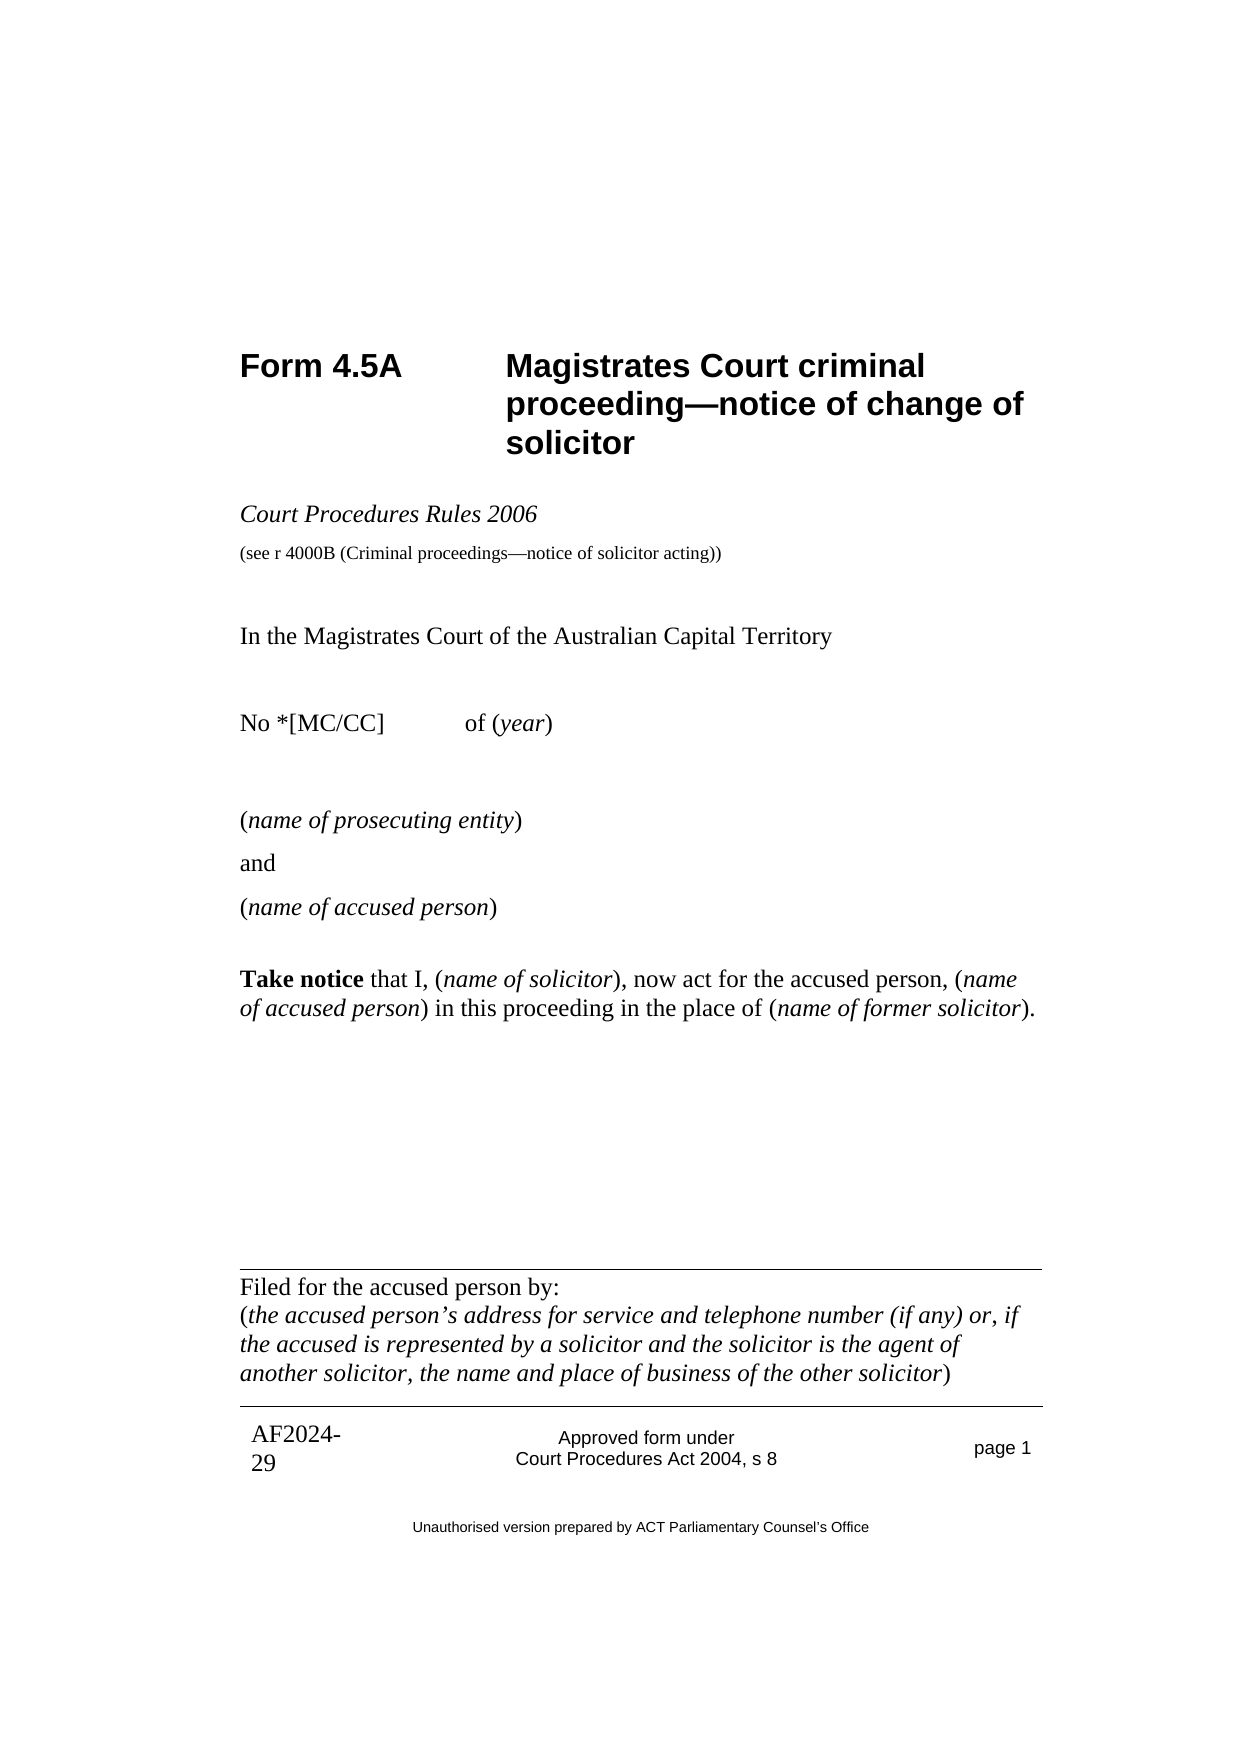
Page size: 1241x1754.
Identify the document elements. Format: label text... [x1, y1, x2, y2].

text Court Procedures Rules 2006 [239, 499, 1042, 527]
text In the Magistrates Court of the Australian Capital Territory [239, 621, 1042, 650]
text (name of prosecuting entity) [239, 805, 1042, 834]
title Form [239, 346, 1042, 461]
text No *[MC/CC] of (year) [239, 708, 1042, 737]
text (see r 4000B (Criminal proceedings—notice of solicitor acting)) [239, 542, 1042, 563]
text (name of accused person) [239, 892, 1042, 921]
text Take notice that I, (name of solicitor), now act for the accused person, (name of accused person) in this proceeding in the place of (name of former solicitor). [239, 964, 1042, 1021]
text and [239, 848, 1042, 877]
